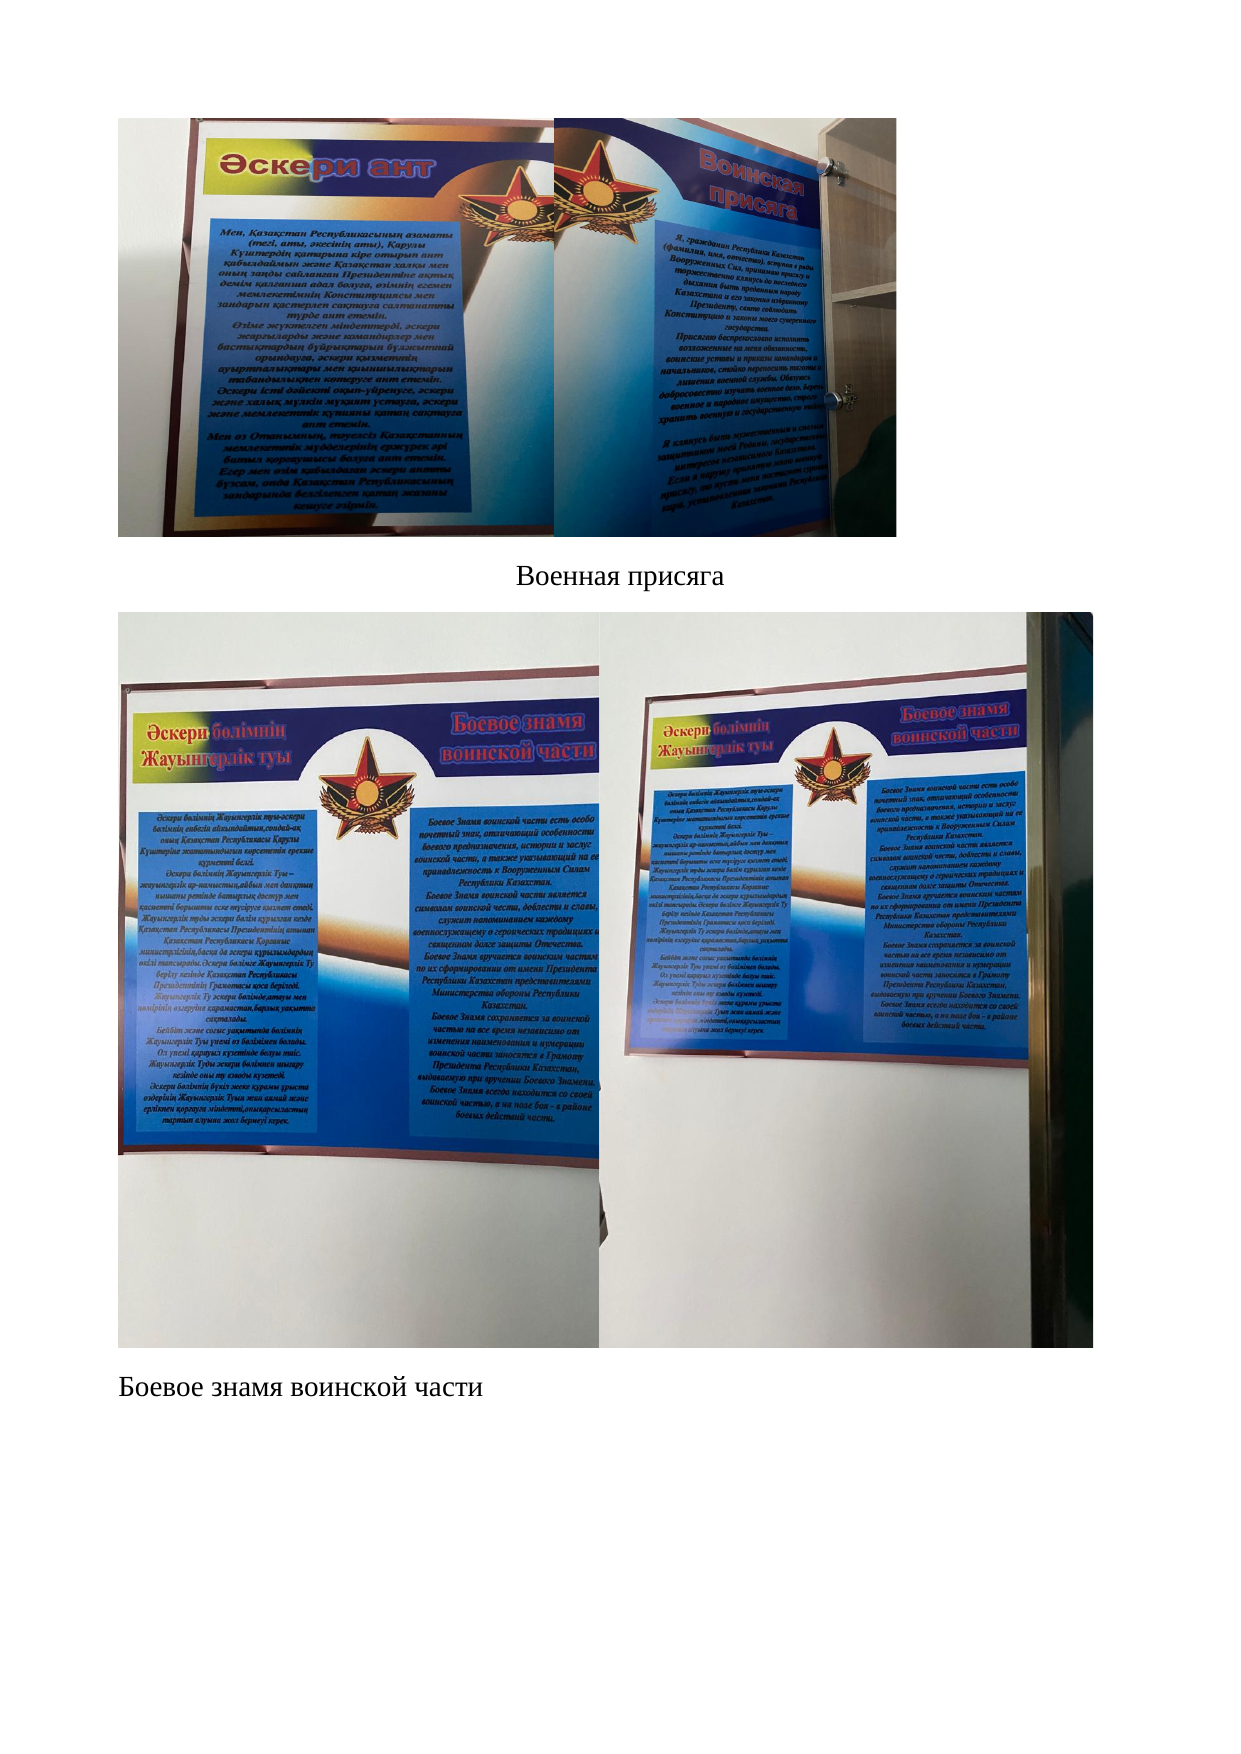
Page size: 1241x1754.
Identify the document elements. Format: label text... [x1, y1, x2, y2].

picture [118, 118, 897, 537]
text Боевое знамя воинской части [118, 1369, 1122, 1402]
picture [118, 612, 1094, 1348]
text Военная присяга [118, 558, 1122, 591]
